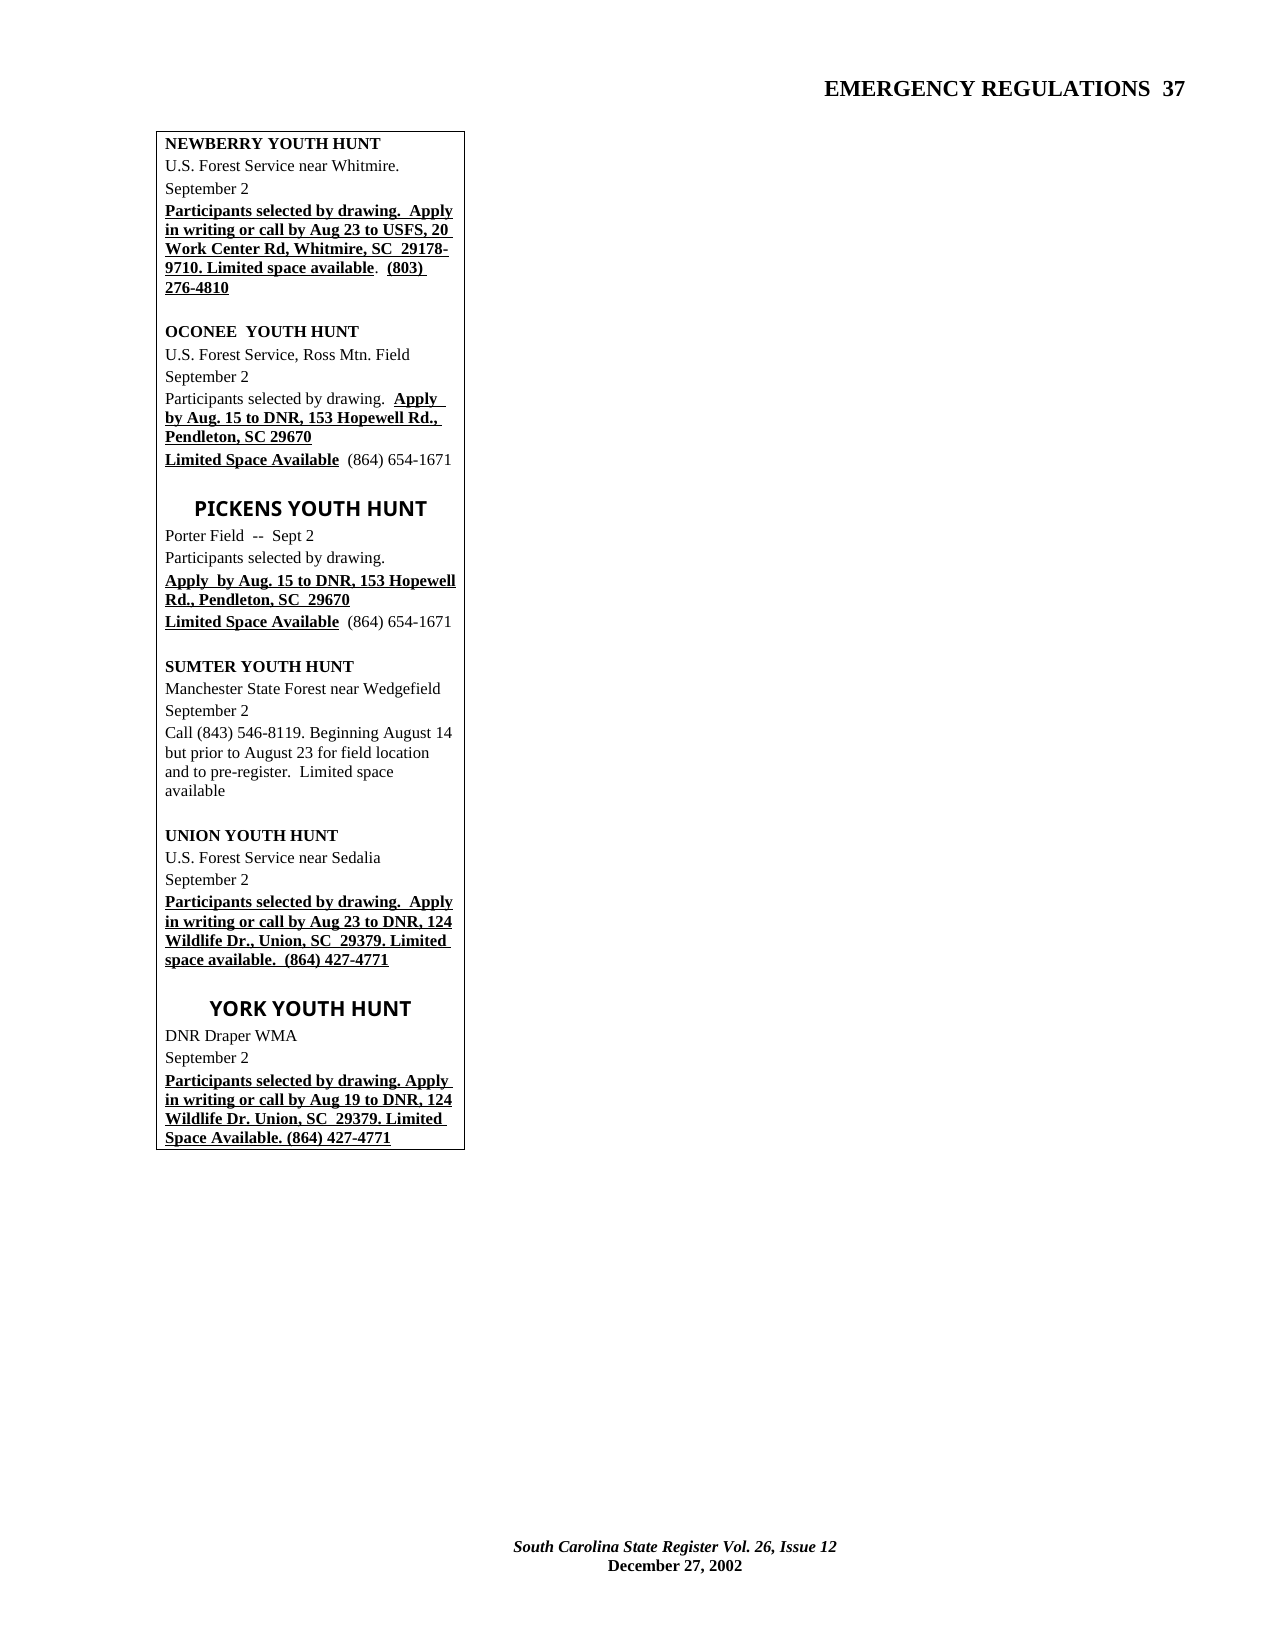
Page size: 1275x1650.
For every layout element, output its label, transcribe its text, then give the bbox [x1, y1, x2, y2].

text Participants selected by drawing. Apply in writing or call by Aug 23 to DNR, 124 Wildlife Dr., Union, SC 29379. Limited space available. (864) 427-4771 [82, 303, 414, 386]
text September 2 [82, 459, 414, 481]
text UNION YOUTH HUNT [82, 236, 414, 258]
text U.S. Forest Service near Sedalia [82, 258, 414, 281]
text September 2 [82, 132, 414, 153]
text Participants selected by drawing. Apply in writing or call by Aug 19 to DNR, 124 Wildlife Dr. Union, SC 29379. Limited Space Available. (864) 427-4771 [82, 481, 414, 563]
text DNR Draper WMA [82, 437, 414, 459]
text September 2 [82, 281, 414, 303]
subtitle YORK YOUTH HUNT [82, 405, 414, 437]
text Call (843) 546-8119. Beginning August 14 but prior to August 23 for field location and to pre-register. Limited space available [82, 153, 414, 217]
